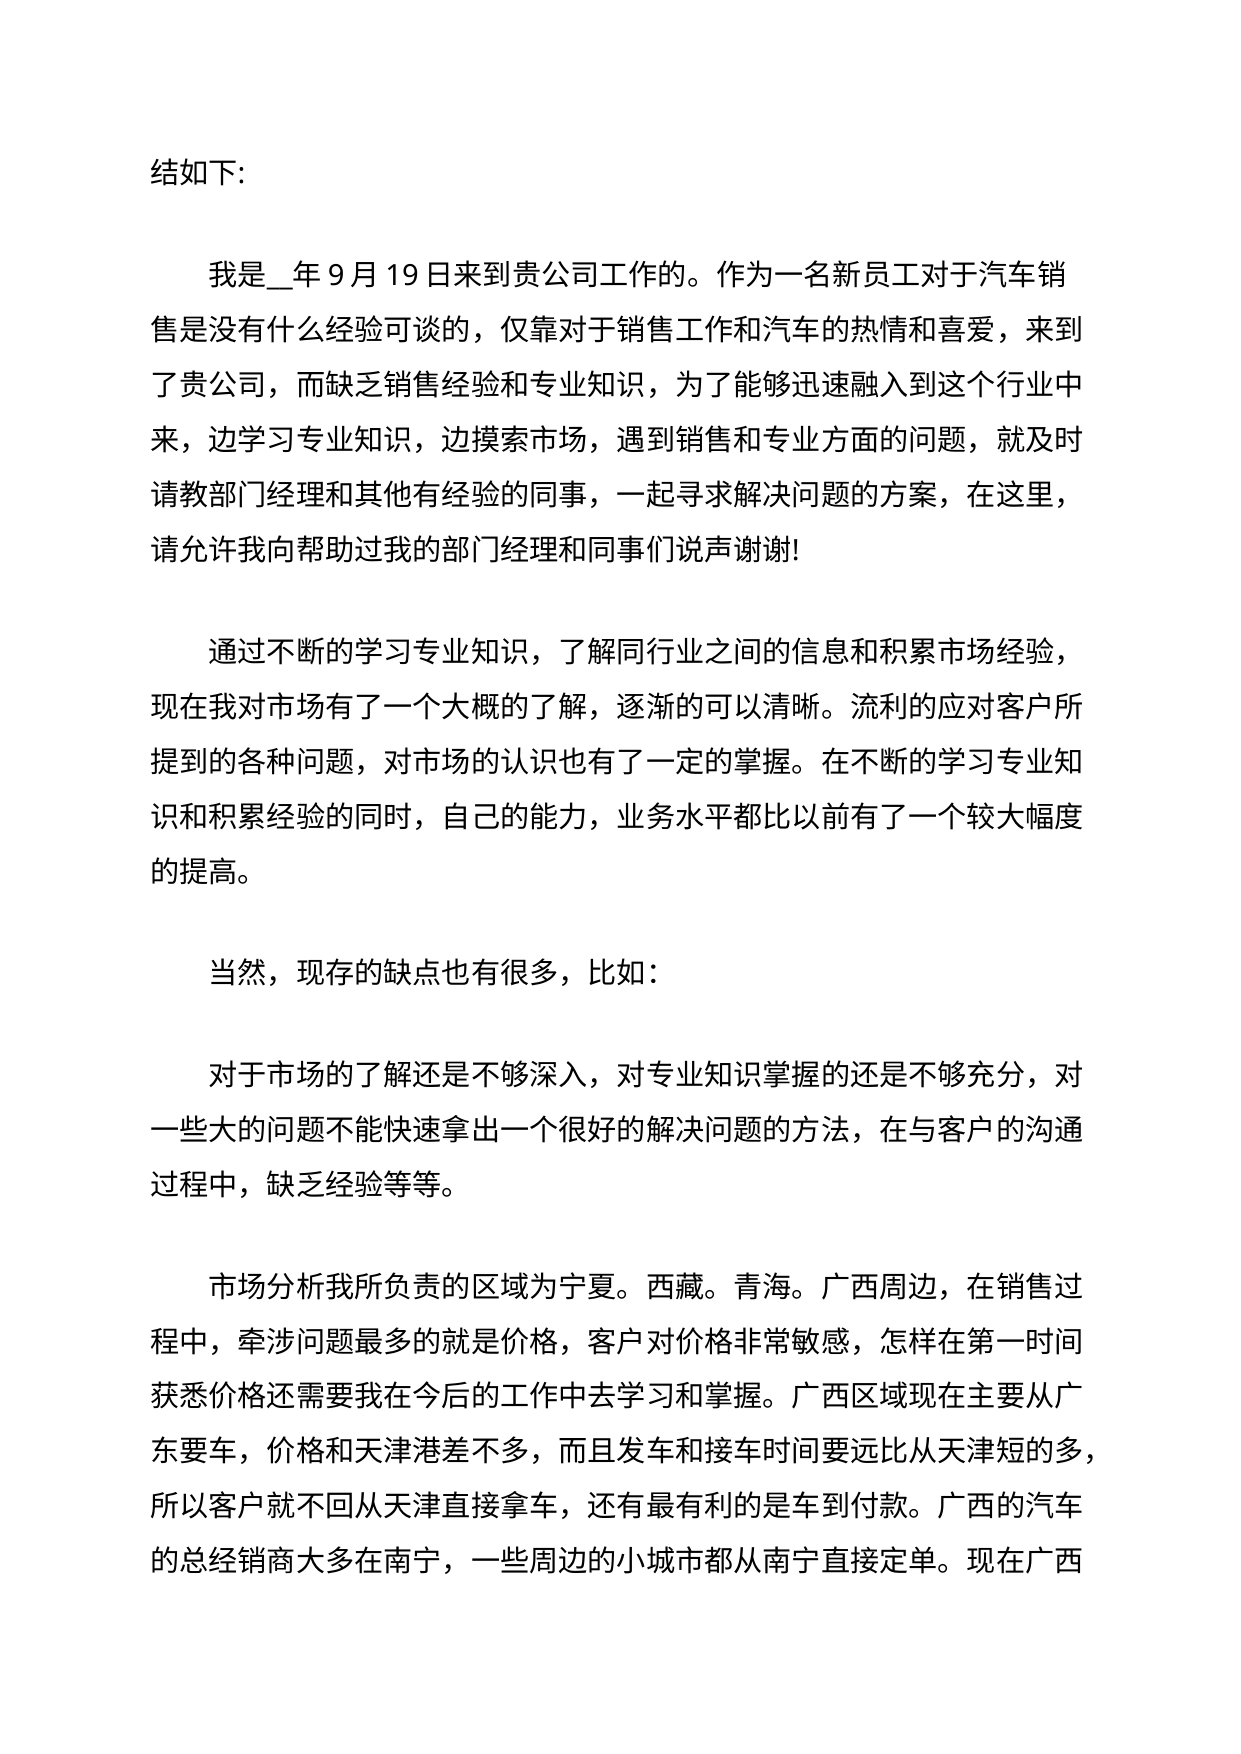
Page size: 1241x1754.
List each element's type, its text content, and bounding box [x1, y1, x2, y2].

text 我是__年9月19日来到贵公司工作的。作为一名新员工对于汽车销售是没有什么经验可谈的，仅靠对于销售工作和汽车的热情和喜爱，来到了贵公司，而缺乏销售经验和专业知识，为了能够迅速融入到这个行业中来，边学习专业知识，边摸索市场，遇到销售和专业方面的问题，就及时请教部门经理和其他有经验的同事，一起寻求解决问题的方案，在这里，请允许我向帮助过我的部门经理和同事们说声谢谢! [150, 252, 1090, 569]
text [150, 1263, 1090, 1580]
text 对于市场的了解还是不够深入，对专业知识掌握的还是不够充分，对一些大的问题不能快速拿出一个很好的解决问题的方法，在与客户的沟通过程中，缺乏经验等等。 [150, 1052, 1090, 1204]
text 当然，现存的缺点也有很多，比如： [150, 950, 1090, 992]
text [150, 150, 1090, 192]
text 通过不断的学习专业知识，了解同行业之间的信息和积累市场经验，现在我对市场有了一个大概的了解，逐渐的可以清晰。流利的应对客户所提到的各种问题，对市场的认识也有了一定的掌握。在不断的学习专业知识和积累经验的同时，自己的能力，业务水平都比以前有了一个较大幅度的提高。 [150, 628, 1090, 890]
